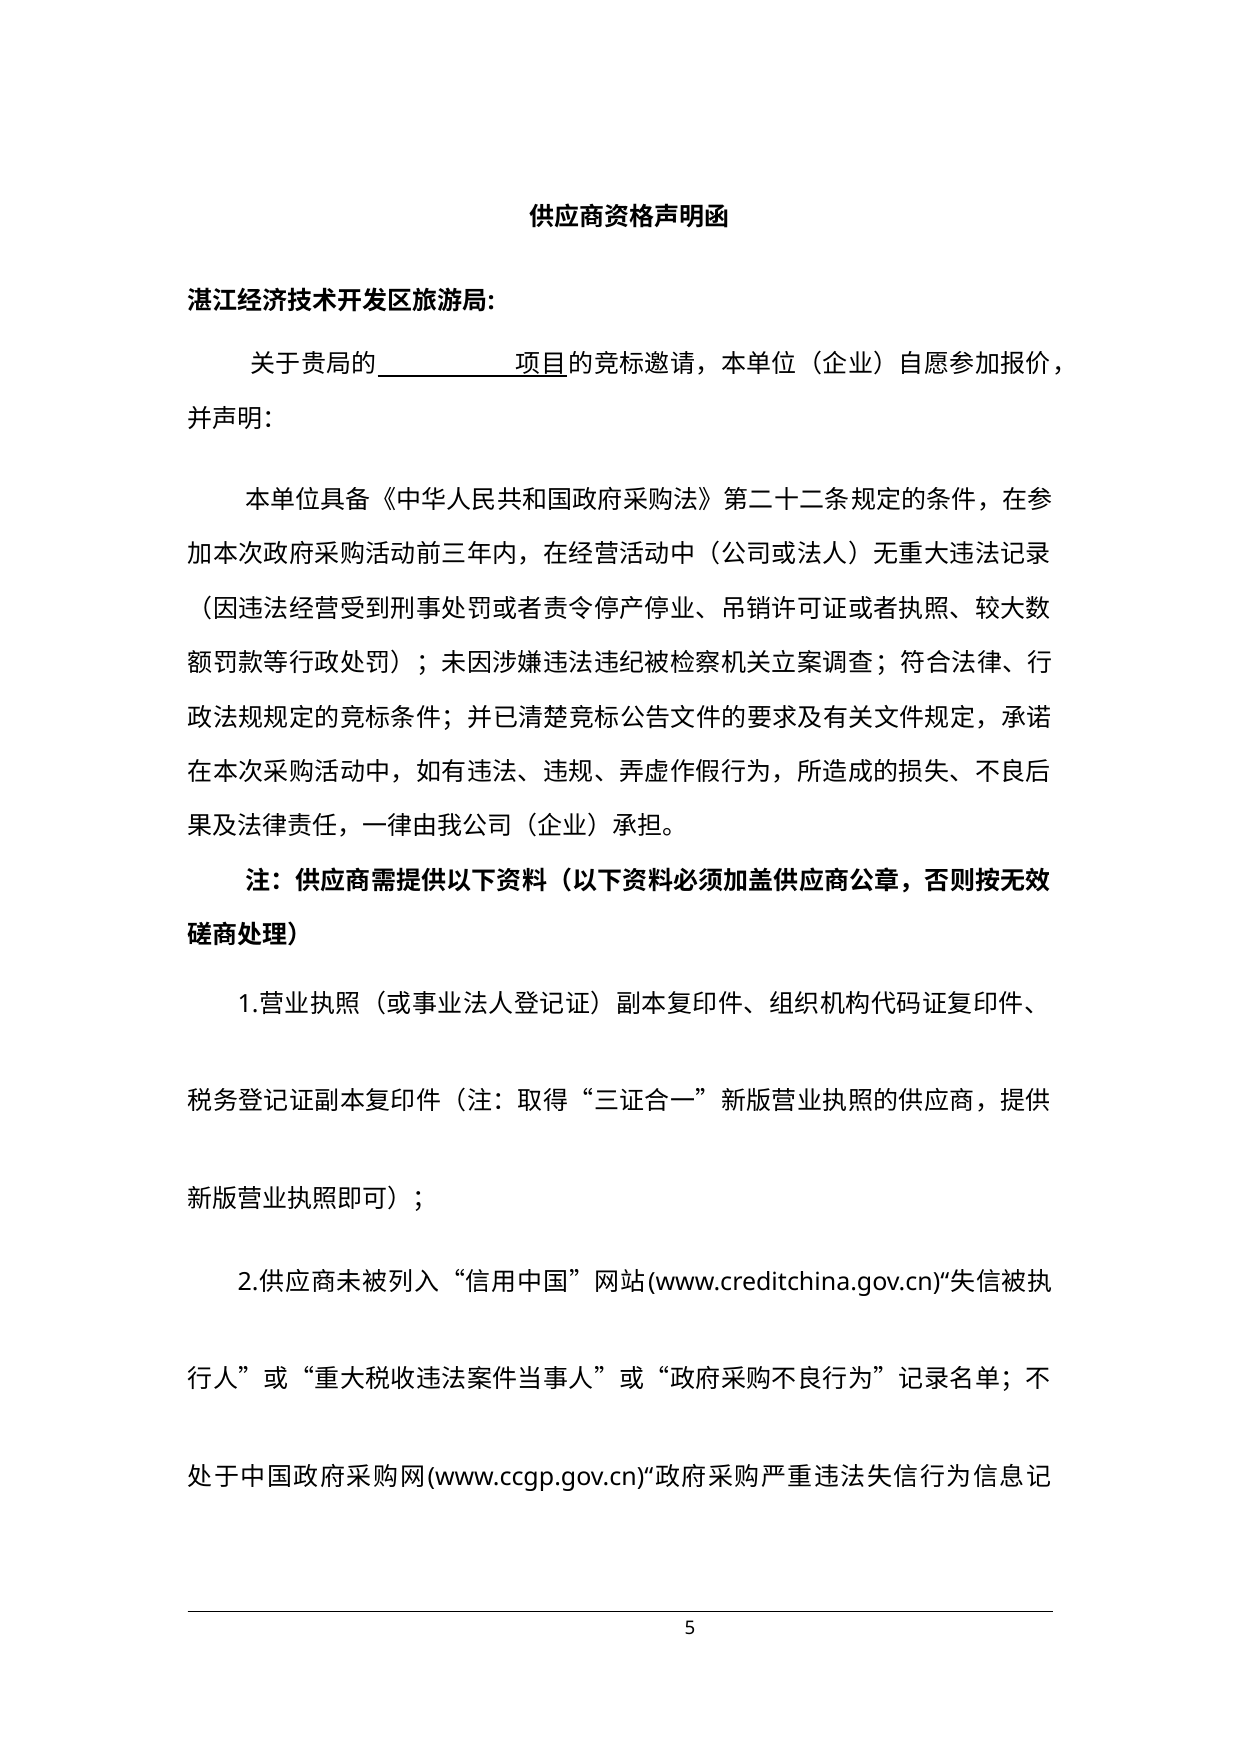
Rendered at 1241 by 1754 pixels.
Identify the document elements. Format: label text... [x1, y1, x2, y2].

text 注：供应商需提供以下资料（以下资料必须加盖供应商公章，否则按无效磋商处理） [187, 860, 1053, 951]
text 本单位具备《中华人民共和国政府采购法》第二十二条规定的条件，在参加本次政府采购活动前三年内，在经营活动中（公司或法人）无重大违法记录（因违法经营受到刑事处罚或者责令停产停业、吊销许可证或者执照、较大数额罚款等行政处罚）；未因涉嫌违法违纪被检察机关立案调查；符合法律、行政法规规定的竞标条件；并已清楚竞标公告文件的要求及有关文件规定，承诺在本次采购活动中，如有违法、违规、弄虚作假行为，所造成的损失、不良后果及法律责任，一律由我公司（企业）承担。 [187, 479, 1053, 842]
text 关于贵局的 项目的竞标邀请，本单位（企业）自愿参加报价，并声明： [187, 344, 1053, 434]
text 1.营业执照（或事业法人登记证）副本复印件、组织机构代码证复印件、税务登记证副本复印件（注：取得“三证合一”新版营业执照的供应商，提供新版营业执照即可）； [187, 969, 1053, 1229]
text 湛江经济技术开发区旅游局: [187, 266, 1053, 331]
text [187, 1247, 1053, 1507]
subtitle 供应商资格声明函 [206, 182, 1053, 247]
